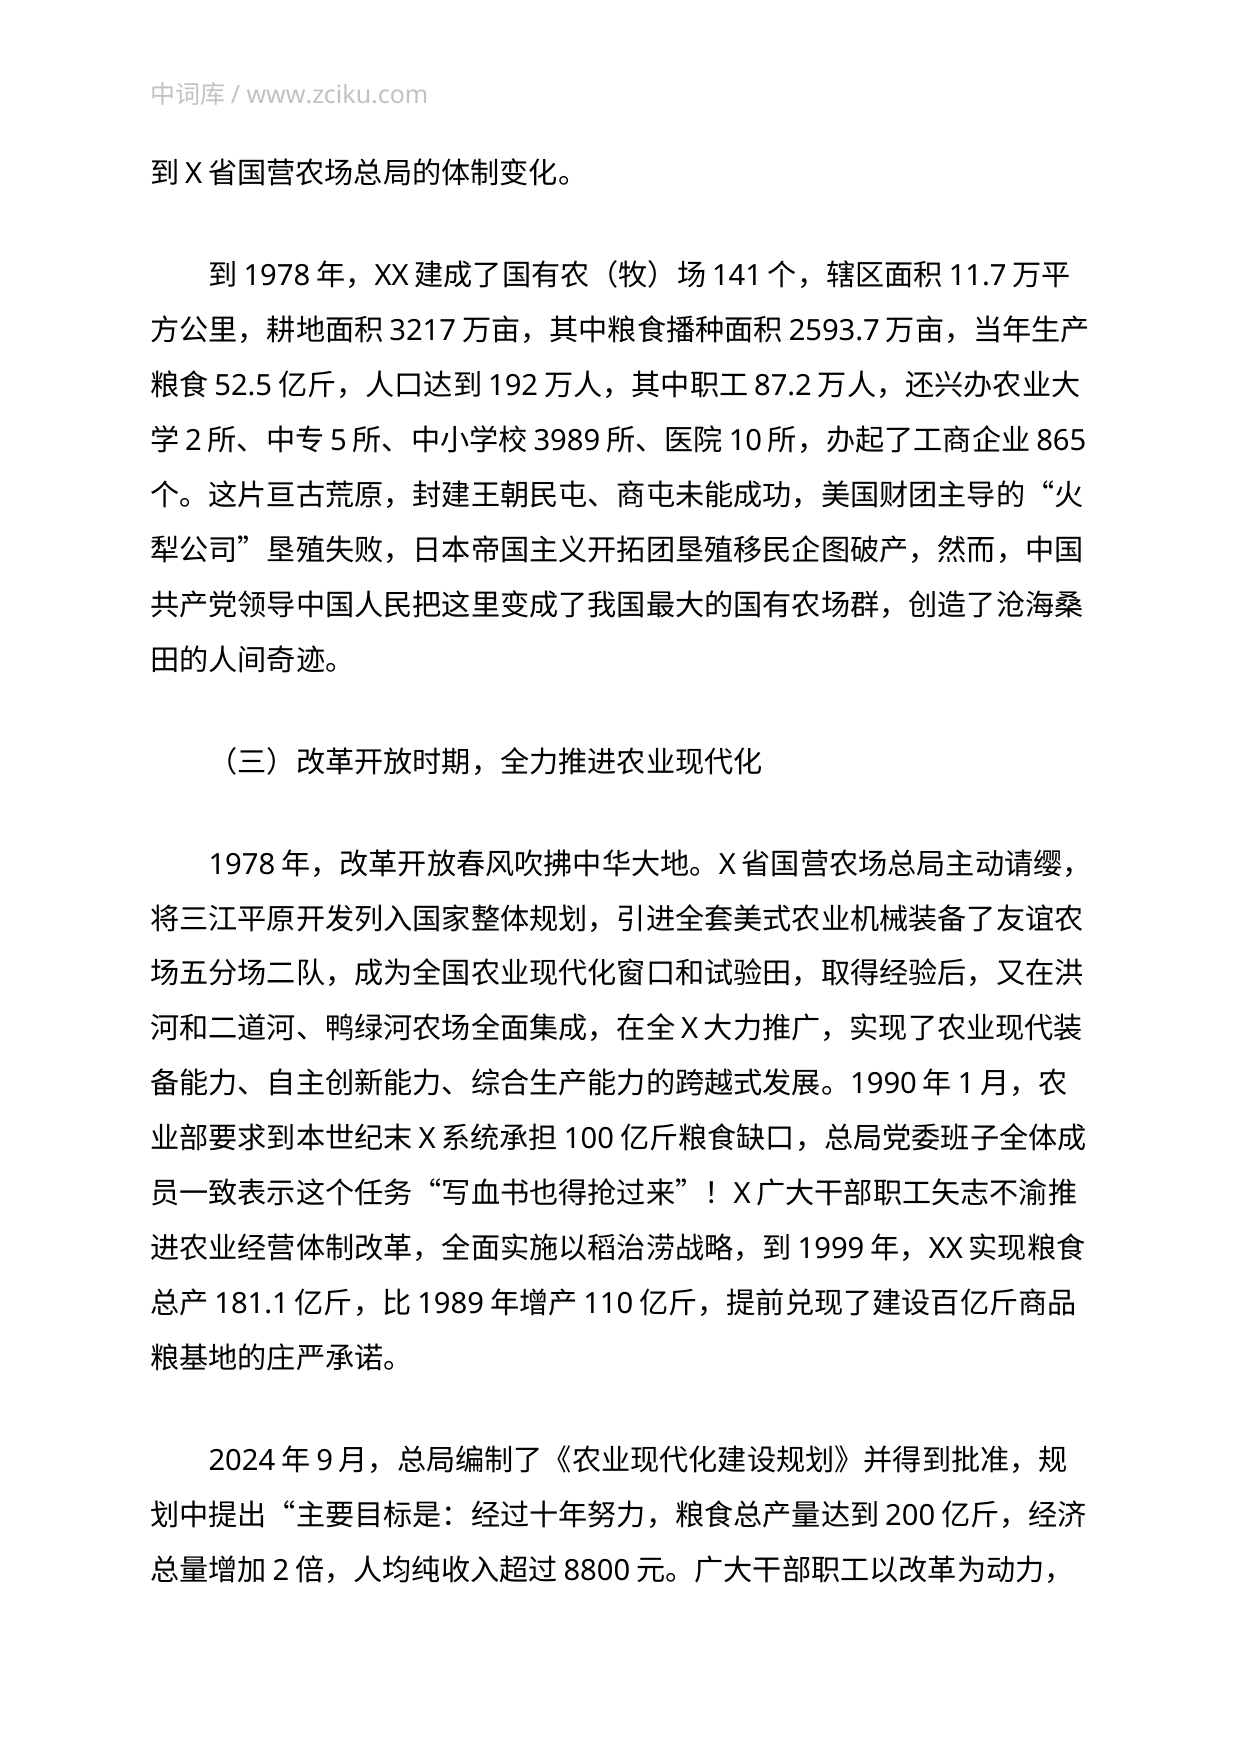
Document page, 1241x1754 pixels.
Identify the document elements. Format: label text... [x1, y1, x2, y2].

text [150, 1437, 1090, 1589]
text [150, 150, 1090, 192]
text 1978年，改革开放春风吹拂中华大地。X省国营农场总局主动请缨，将三江平原开发列入国家整体规划，引进全套美式农业机械装备了友谊农场五分场二队，成为全国农业现代化窗口和试验田，取得经验后，又在洪河和二道河、鸭绿河农场全面集成，在全X大力推广，实现了农业现代装备能力、自主创新能力、综合生产能力的跨越式发展。1990年1月，农业部要求到本世纪末X系统承担100亿斤粮食缺口，总局党委班子全体成员一致表示这个任务“写血书也得抢过来”！X广大干部职工矢志不渝推进农业经营体制改革，全面实施以稻治涝战略，到1999年，XX实现粮食总产181.1亿斤，比1989年增产110亿斤，提前兑现了建设百亿斤商品粮基地的庄严承诺。 [150, 840, 1090, 1377]
text 到1978年，XX建成了国有农（牧）场141个，辖区面积11.7万平方公里，耕地面积3217万亩，其中粮食播种面积2593.7万亩，当年生产粮食52.5亿斤，人口达到192万人，其中职工87.2万人，还兴办农业大学2所、中专5所、中小学校3989所、医院10所，办起了工商企业865个。这片亘古荒原，封建王朝民屯、商屯未能成功，美国财团主导的“火犁公司”垦殖失败，日本帝国主义开拓团垦殖移民企图破产，然而，中国共产党领导中国人民把这里变成了我国最大的国有农场群，创造了沧海桑田的人间奇迹。 [150, 252, 1090, 679]
text （三）改革开放时期，全力推进农业现代化 [150, 738, 1090, 781]
